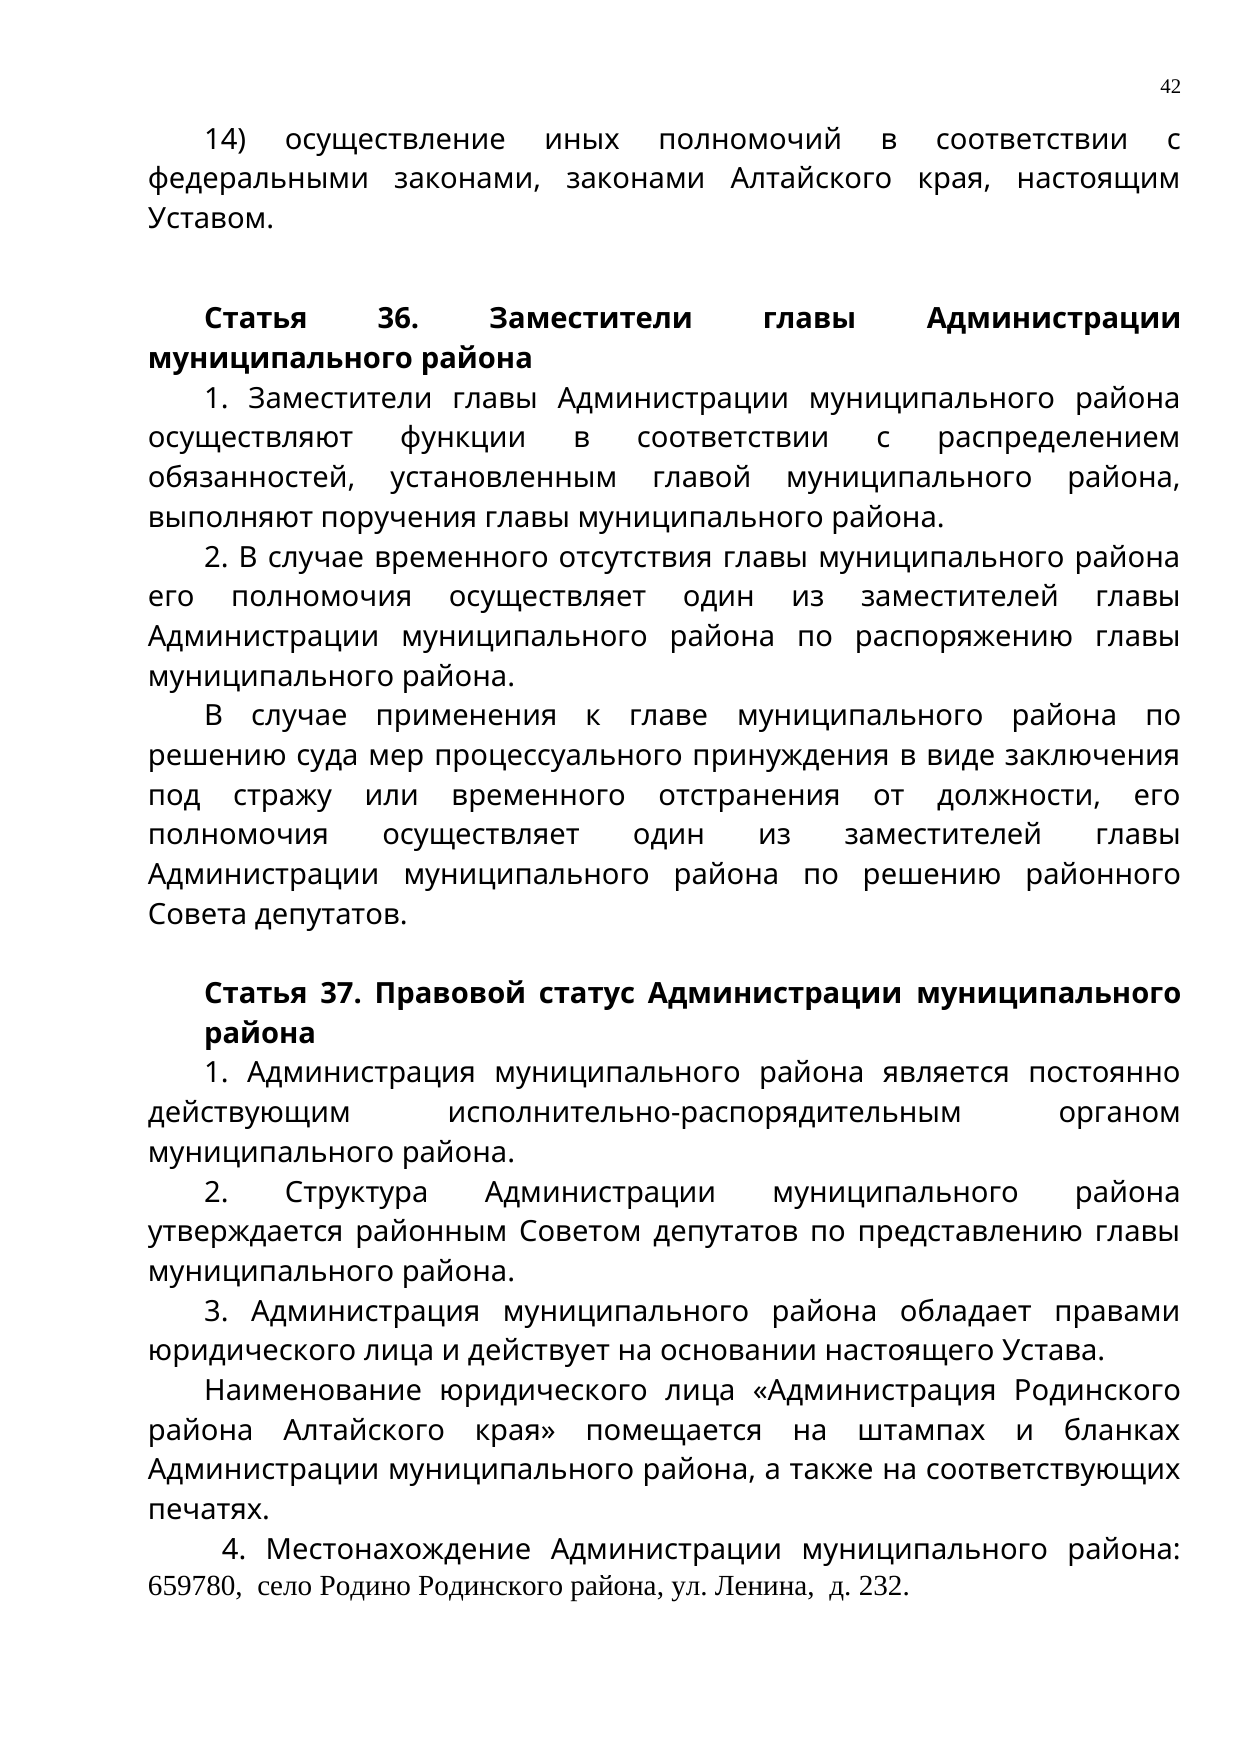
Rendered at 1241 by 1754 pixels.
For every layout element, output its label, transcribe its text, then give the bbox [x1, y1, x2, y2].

text 1. Заместители главы Администрации муниципального района осуществляют функции в соответствии с распределением обязанностей, установленным главой муниципального района, выполняют поручения главы муниципального района. [148, 377, 1181, 536]
text 4. Местонахождение Администрации муниципального района: 659780, село Родино Родинского района, ул. Ленина, д. 232. [148, 1528, 1181, 1601]
text 3. Администрация муниципального района обладает правами юридического лица и действует на основании настоящего Устава. [148, 1290, 1181, 1369]
title Статья 36. Заместители главы Администрации муниципального района [148, 298, 1181, 377]
text Наименование юридического лица «Администрация Родинского района Алтайского края» помещается на штампах и бланках Администрации муниципального района, а также на соответствующих печатях. [148, 1369, 1181, 1528]
text В случае применения к главе муниципального района по решению суда мер процессуального принуждения в виде заключения под стражу или временного отстранения от должности, его полномочия осуществляет один из заместителей главы Администрации муниципального района по решению районного Совета депутатов. [148, 694, 1181, 933]
text 2. Структура Администрации муниципального района утверждается районным Советом депутатов по представлению главы муниципального района. [148, 1171, 1181, 1290]
text 14) осуществление иных полномочий в соответствии с федеральными законами, законами Алтайского края, настоящим Уставом. [148, 118, 1181, 237]
title Статья 37. Правовой статус Администрации муниципального района [204, 972, 1181, 1052]
text 1. Администрация муниципального района является постоянно действующим исполнительно-распорядительным органом муниципального района. [148, 1052, 1181, 1171]
text 2. В случае временного отсутствия главы муниципального района его полномочия осуществляет один из заместителей главы Администрации муниципального района по распоряжению главы муниципального района. [148, 536, 1181, 694]
